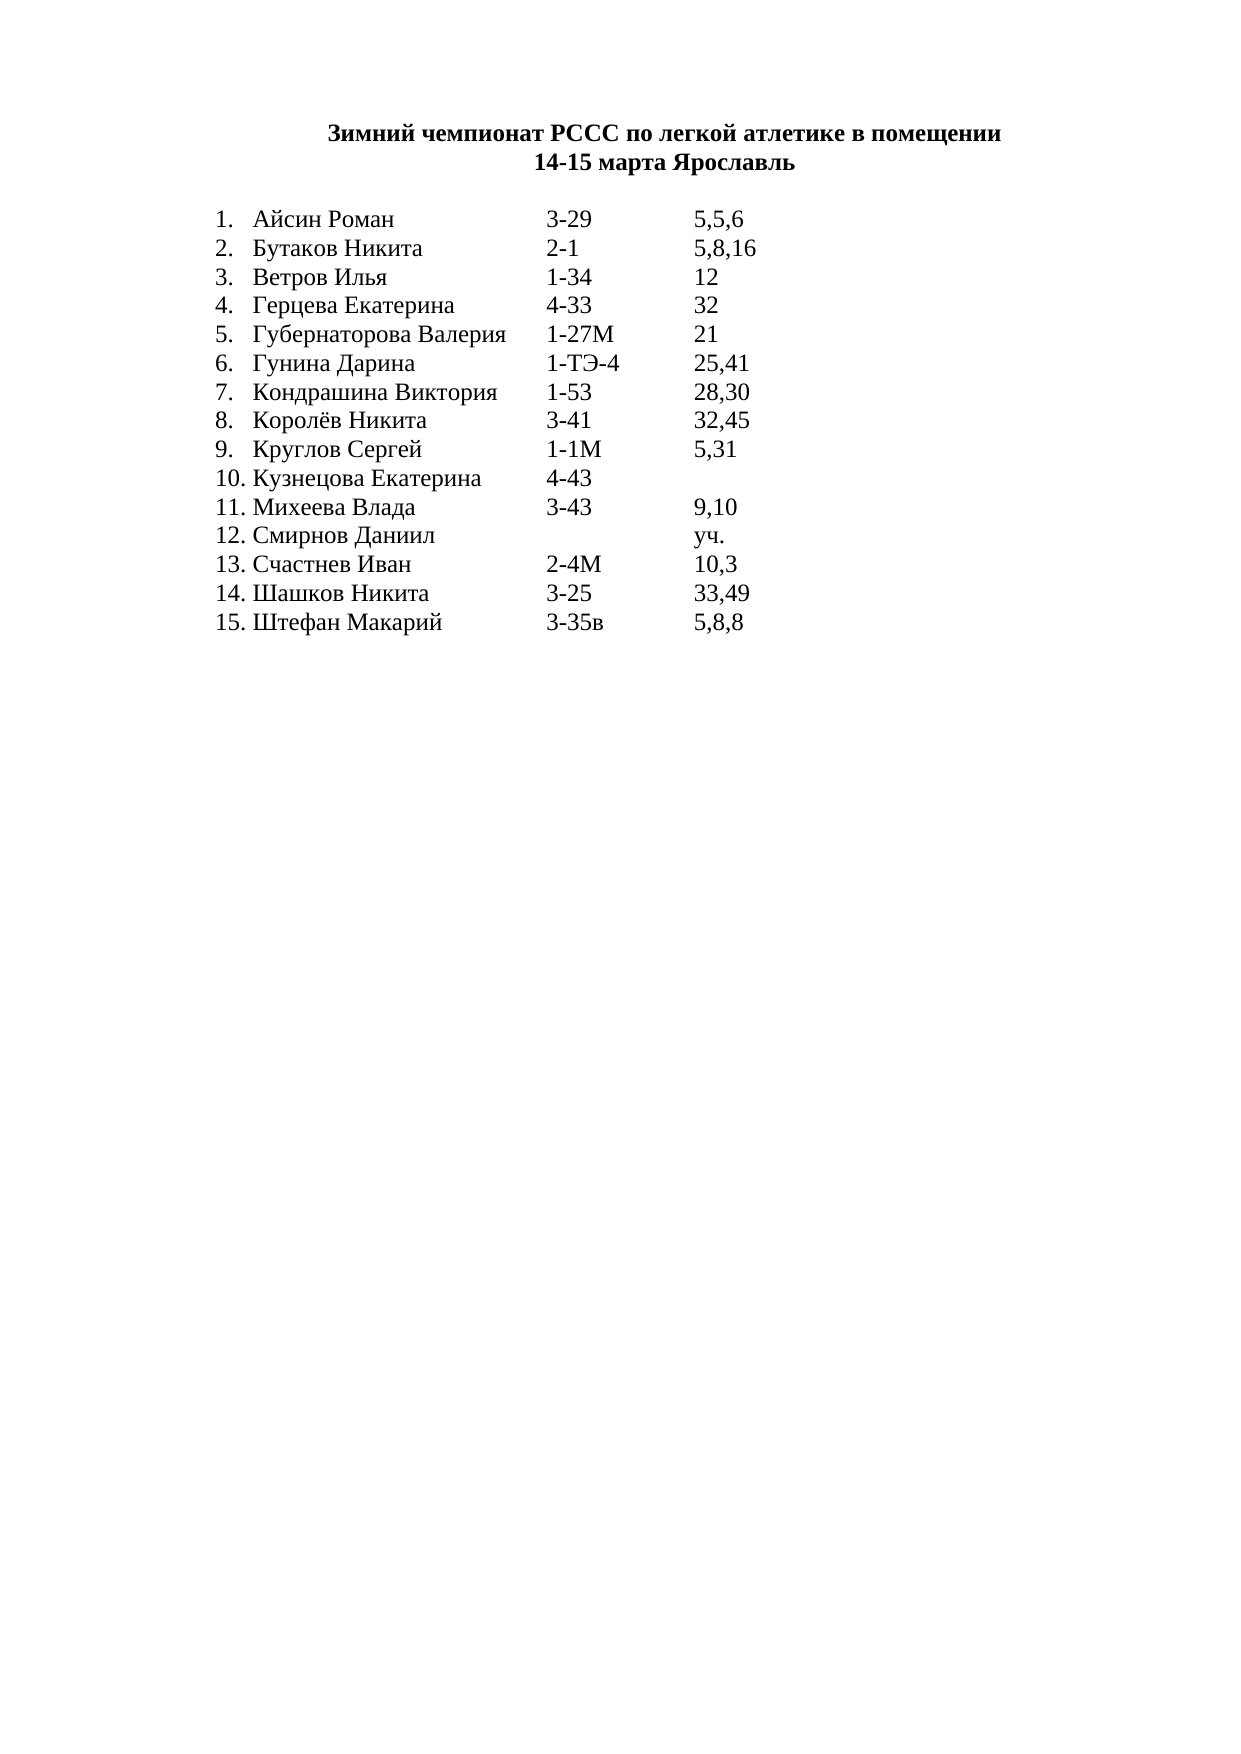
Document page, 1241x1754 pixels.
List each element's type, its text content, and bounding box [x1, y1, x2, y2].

list Герцева Екатерина 4-33 32 [215, 291, 1152, 319]
list Шашков Никита 3-25 33,49 [215, 578, 1152, 607]
list Штефан Макарий 3-35в 5,8,8 [215, 607, 1152, 636]
text 14-15 марта Ярославль [177, 147, 1152, 176]
list Королёв Никита 3-41 32,45 [215, 406, 1152, 434]
list Кузнецова Екатерина 4-43 [215, 463, 1152, 492]
list Круглов Сергей 1-1М 5,31 [215, 434, 1152, 463]
list Кондрашина Виктория 1-53 28,30 [215, 377, 1152, 406]
list Айсин Роман 3-29 5,5,6 [215, 204, 1152, 233]
list Смирнов Даниил уч. [215, 521, 1152, 549]
list Гунина Дарина 1-ТЭ-4 25,41 [215, 348, 1152, 377]
list Михеева Влада 3-43 9,10 [215, 492, 1152, 521]
list Ветров Илья 1-34 12 [215, 262, 1152, 291]
list Счастнев Иван 2-4М 10,3 [215, 549, 1152, 578]
list Бутаков Никита 2-1 5,8,16 [215, 233, 1152, 262]
list Губернаторова Валерия 1-27М 21 [215, 319, 1152, 348]
text Зимний чемпионат РССС по легкой атлетике в помещении [177, 118, 1152, 147]
